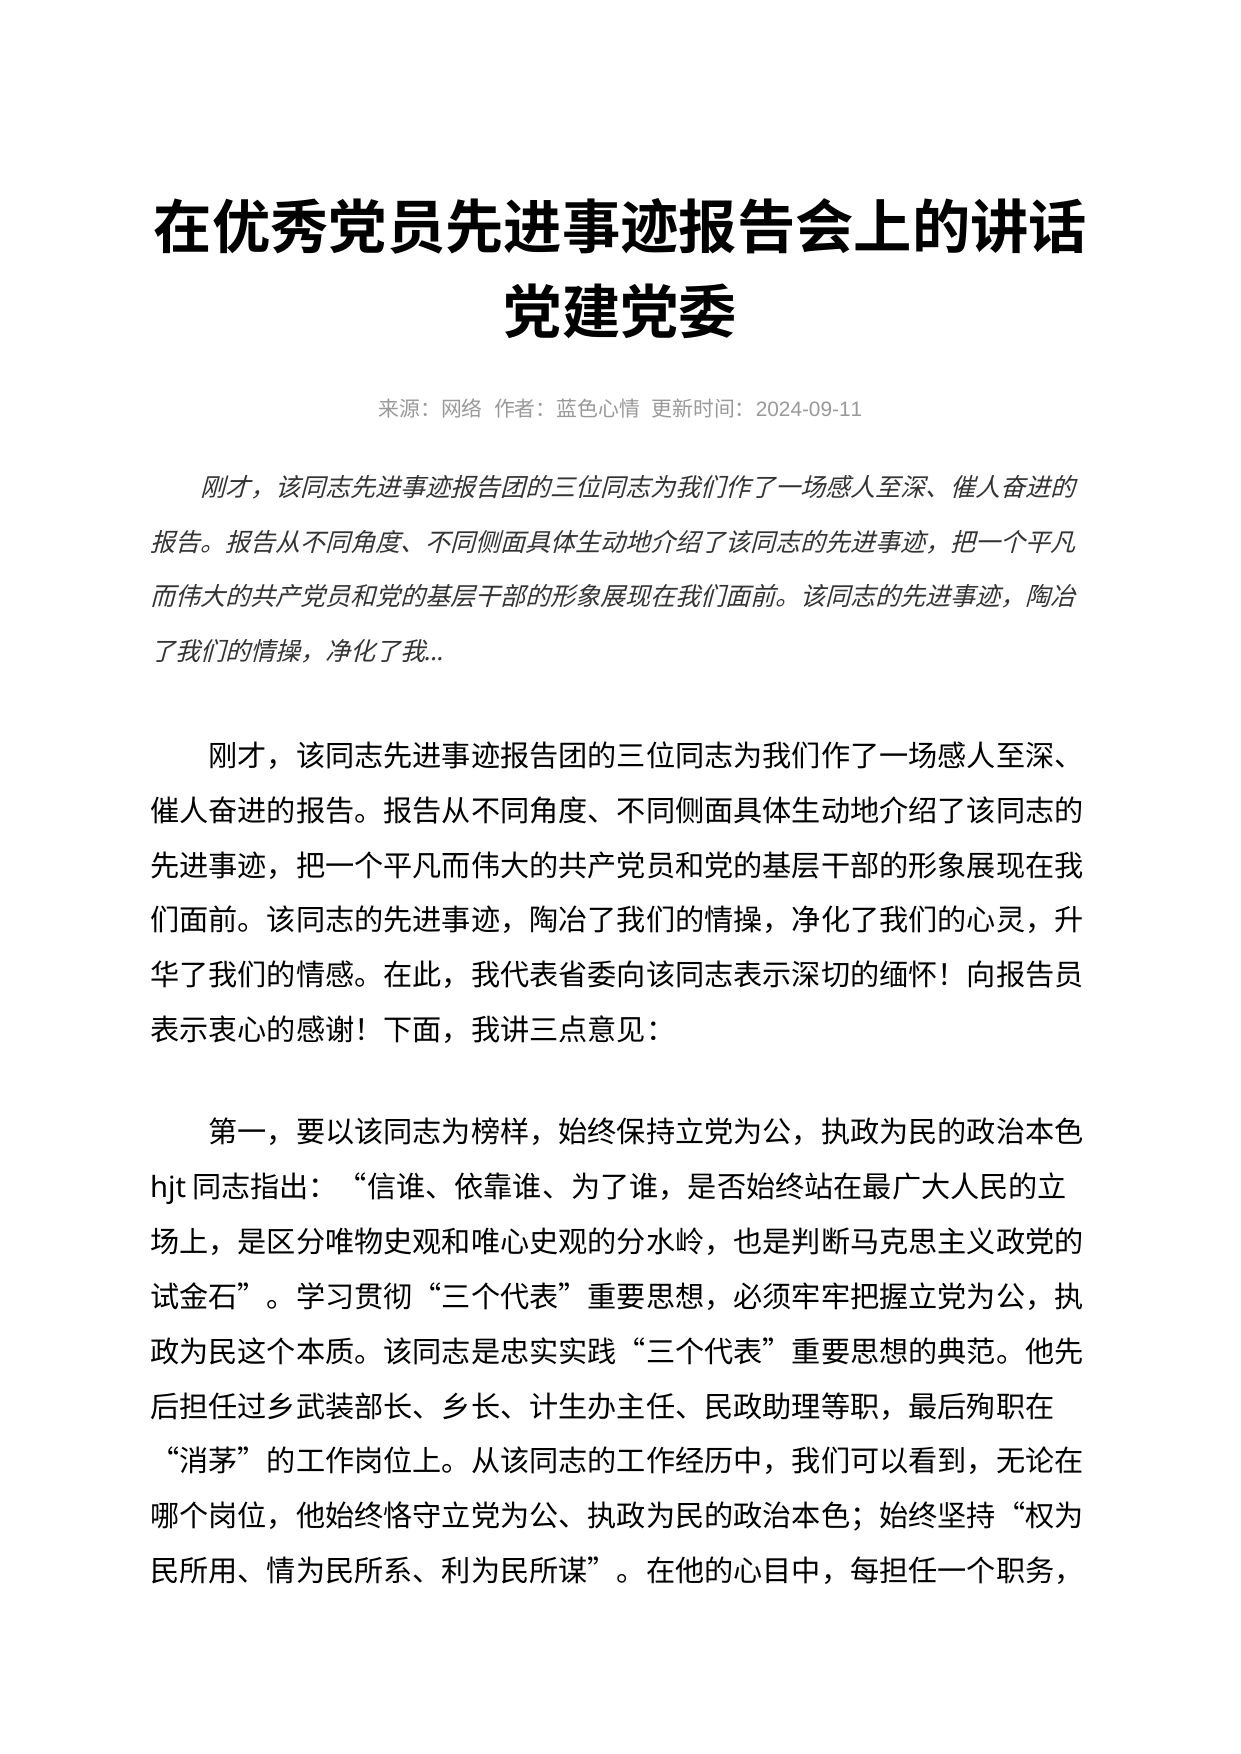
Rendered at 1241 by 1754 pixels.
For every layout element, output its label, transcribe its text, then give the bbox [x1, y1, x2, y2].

text 刚才，该同志先进事迹报告团的三位同志为我们作了一场感人至深、催人奋进的报告。报告从不同角度、不同侧面具体生动地介绍了该同志的先进事迹，把一个平凡而伟大的共产党员和党的基层干部的形象展现在我们面前。该同志的先进事迹，陶冶了我们的情操，净化了我... [150, 468, 1090, 667]
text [150, 1108, 1090, 1590]
text 来源：网络 作者：蓝色心情 更新时间：2024-09-11 [150, 397, 1090, 421]
subtitle 在优秀党员先进事迹报告会上的讲话 党建党委 [150, 181, 1090, 350]
text 刚才，该同志先进事迹报告团的三位同志为我们作了一场感人至深、催人奋进的报告。报告从不同角度、不同侧面具体生动地介绍了该同志的先进事迹，把一个平凡而伟大的共产党员和党的基层干部的形象展现在我们面前。该同志的先进事迹，陶冶了我们的情操，净化了我们的心灵，升华了我们的情感。在此，我代表省委向该同志表示深切的缅怀！向报告员表示衷心的感谢！下面，我讲三点意见： [150, 732, 1090, 1049]
